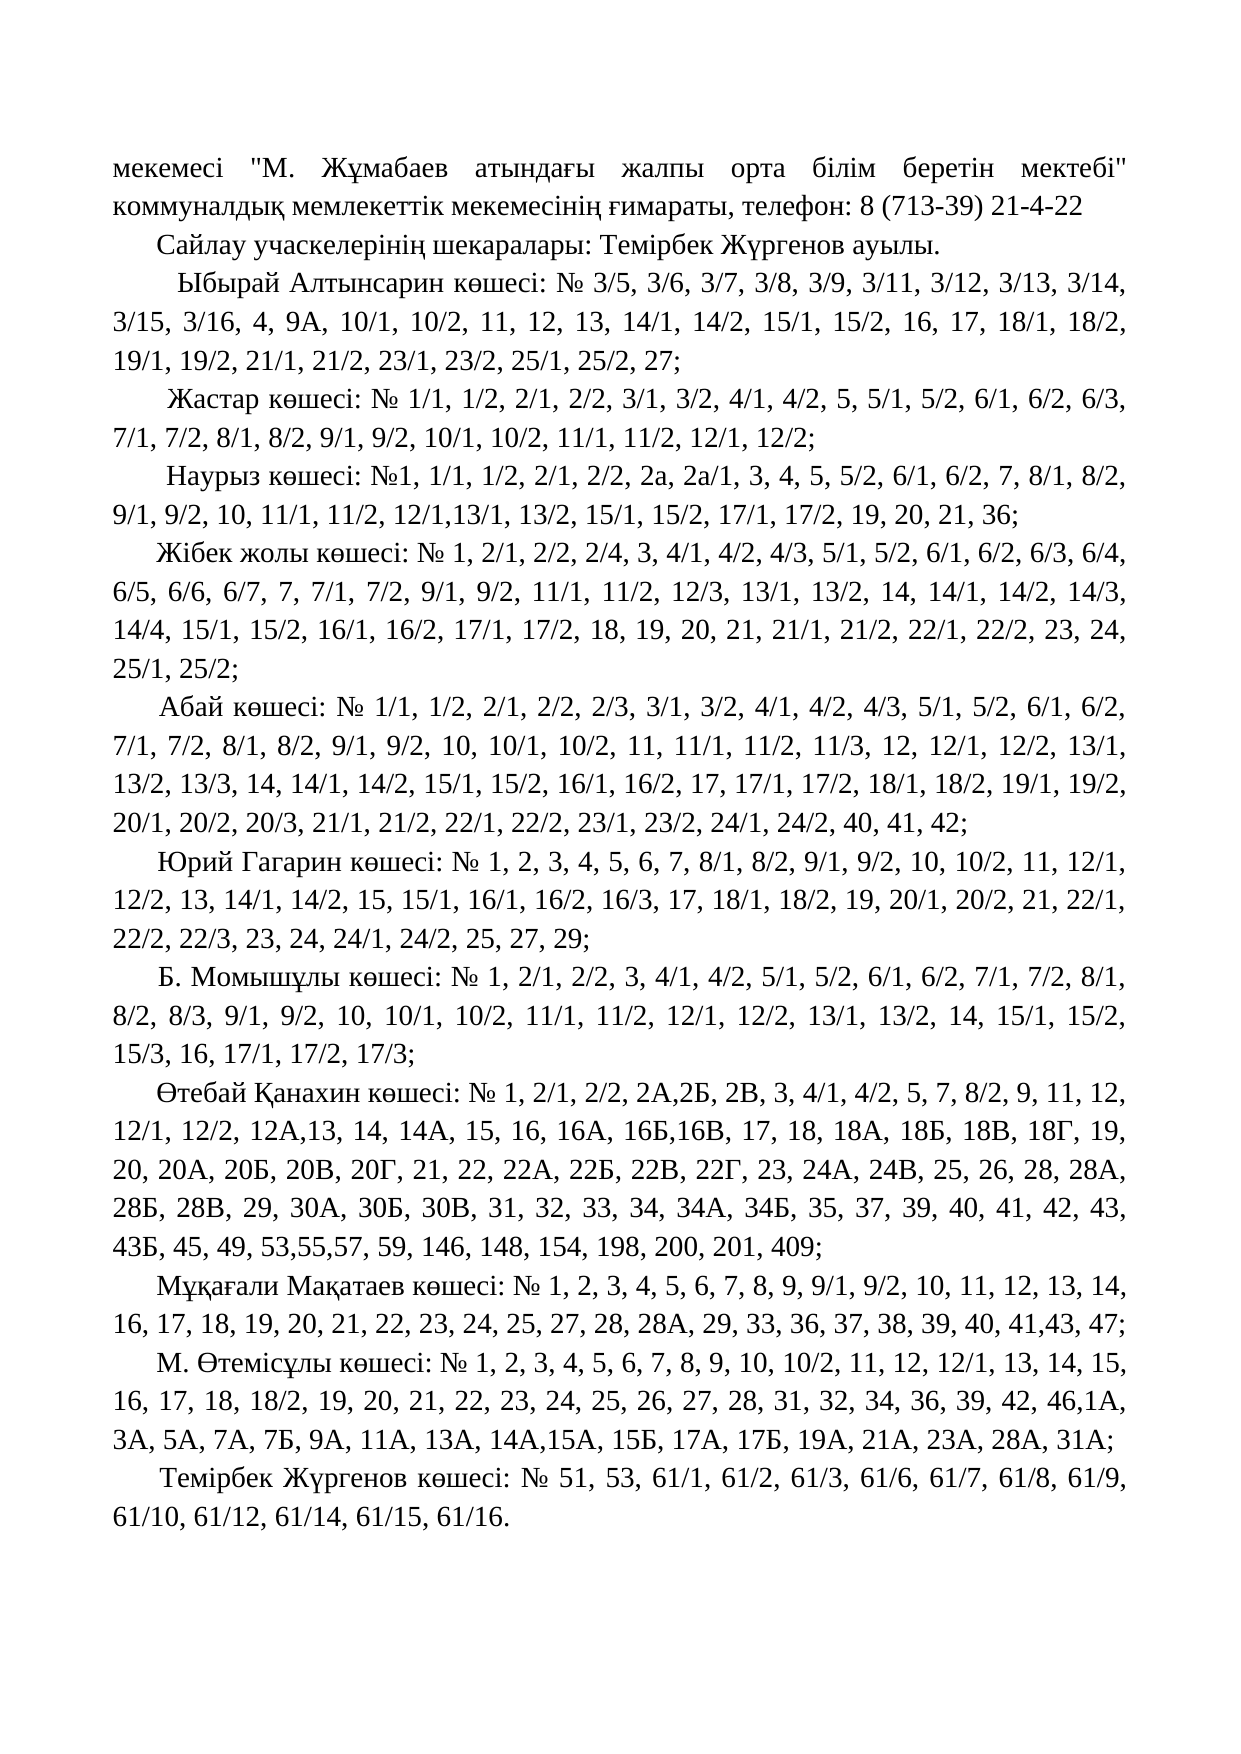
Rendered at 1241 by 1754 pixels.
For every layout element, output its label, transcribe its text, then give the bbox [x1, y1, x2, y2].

text Жібек жолы көшесі: № 1, 2/1, 2/2, 2/4, 3, 4/1, 4/2, 4/3, 5/1, 5/2, 6/1, 6/2, 6/3, 6/4, 6/5, 6/6, 6/7, 7, 7/1, 7/2, 9/1, 9/2, 11/1, 11/2, 12/3, 13/1, 13/2, 14, 14/1, 14/2, 14/3, 14/4, 15/1, 15/2, 16/1, 16/2, 17/1, 17/2, 18, 19, 20, 21, 21/1, 21/2, 22/1, 22/2, 23, 24, 25/1, 25/2; [112, 535, 1128, 684]
text Өтебай Қанахин көшесі: № 1, 2/1, 2/2, 2А,2Б, 2В, 3, 4/1, 4/2, 5, 7, 8/2, 9, 11, 12, 12/1, 12/2, 12А,13, 14, 14А, 15, 16, 16А, 16Б,16В, 17, 18, 18А, 18Б, 18В, 18Г, 19, 20, 20А, 20Б, 20В, 20Г, 21, 22, 22А, 22Б, 22В, 22Г, 23, 24А, 24В, 25, 26, 28, 28А, 28Б, 28В, 29, 30А, 30Б, 30В, 31, 32, 33, 34, 34А, 34Б, 35, 37, 39, 40, 41, 42, 43, 43Б, 45, 49, 53,55,57, 59, 146, 148, 154, 198, 200, 201, 409; [112, 1075, 1128, 1263]
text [112, 150, 1128, 222]
text Юрий Гагарин көшесі: № 1, 2, 3, 4, 5, 6, 7, 8/1, 8/2, 9/1, 9/2, 10, 10/2, 11, 12/1, 12/2, 13, 14/1, 14/2, 15, 15/1, 16/1, 16/2, 16/3, 17, 18/1, 18/2, 19, 20/1, 20/2, 21, 22/1, 22/2, 22/3, 23, 24, 24/1, 24/2, 25, 27, 29; [112, 844, 1128, 954]
text Темірбек Жүргенов көшесі: № 51, 53, 61/1, 61/2, 61/3, 61/6, 61/7, 61/8, 61/9, 61/10, 61/12, 61/14, 61/15, 61/16. [112, 1460, 1128, 1532]
text Мұқағали Мақатаев көшесі: № 1, 2, 3, 4, 5, 6, 7, 8, 9, 9/1, 9/2, 10, 11, 12, 13, 14, 16, 17, 18, 19, 20, 21, 22, 23, 24, 25, 27, 28, 28А, 29, 33, 36, 37, 38, 39, 40, 41,43, 47; [112, 1268, 1128, 1340]
text Наурыз көшесі: №1, 1/1, 1/2, 2/1, 2/2, 2а, 2а/1, 3, 4, 5, 5/2, 6/1, 6/2, 7, 8/1, 8/2, 9/1, 9/2, 10, 11/1, 11/2, 12/1,13/1, 13/2, 15/1, 15/2, 17/1, 17/2, 19, 20, 21, 36; [112, 458, 1128, 530]
text М. Өтемісұлы көшесі: № 1, 2, 3, 4, 5, 6, 7, 8, 9, 10, 10/2, 11, 12, 12/1, 13, 14, 15, 16, 17, 18, 18/2, 19, 20, 21, 22, 23, 24, 25, 26, 27, 28, 31, 32, 34, 36, 39, 42, 46,1А, 3А, 5А, 7А, 7Б, 9А, 11А, 13А, 14А,15А, 15Б, 17А, 17Б, 19А, 21А, 23А, 28А, 31А; [112, 1345, 1128, 1455]
text Абай көшесі: № 1/1, 1/2, 2/1, 2/2, 2/3, 3/1, 3/2, 4/1, 4/2, 4/3, 5/1, 5/2, 6/1, 6/2, 7/1, 7/2, 8/1, 8/2, 9/1, 9/2, 10, 10/1, 10/2, 11, 11/1, 11/2, 11/3, 12, 12/1, 12/2, 13/1, 13/2, 13/3, 14, 14/1, 14/2, 15/1, 15/2, 16/1, 16/2, 17, 17/1, 17/2, 18/1, 18/2, 19/1, 19/2, 20/1, 20/2, 20/3, 21/1, 21/2, 22/1, 22/2, 23/1, 23/2, 24/1, 24/2, 40, 41, 42; [112, 689, 1128, 839]
text Жастар көшесі: № 1/1, 1/2, 2/1, 2/2, 3/1, 3/2, 4/1, 4/2, 5, 5/1, 5/2, 6/1, 6/2, 6/3, 7/1, 7/2, 8/1, 8/2, 9/1, 9/2, 10/1, 10/2, 11/1, 11/2, 12/1, 12/2; [112, 381, 1128, 453]
text Б. Момышұлы көшесі: № 1, 2/1, 2/2, 3, 4/1, 4/2, 5/1, 5/2, 6/1, 6/2, 7/1, 7/2, 8/1, 8/2, 8/3, 9/1, 9/2, 10, 10/1, 10/2, 11/1, 11/2, 12/1, 12/2, 13/1, 13/2, 14, 15/1, 15/2, 15/3, 16, 17/1, 17/2, 17/3; [112, 959, 1128, 1070]
text Сайлау учаскелерiнiң шекаралары: Темірбек Жүргенов ауылы. [112, 227, 1128, 261]
text Ыбырай Алтынсарин көшесі: № 3/5, 3/6, 3/7, 3/8, 3/9, 3/11, 3/12, 3/13, 3/14, 3/15, 3/16, 4, 9А, 10/1, 10/2, 11, 12, 13, 14/1, 14/2, 15/1, 15/2, 16, 17, 18/1, 18/2, 19/1, 19/2, 21/1, 21/2, 23/1, 23/2, 25/1, 25/2, 27; [112, 266, 1128, 376]
